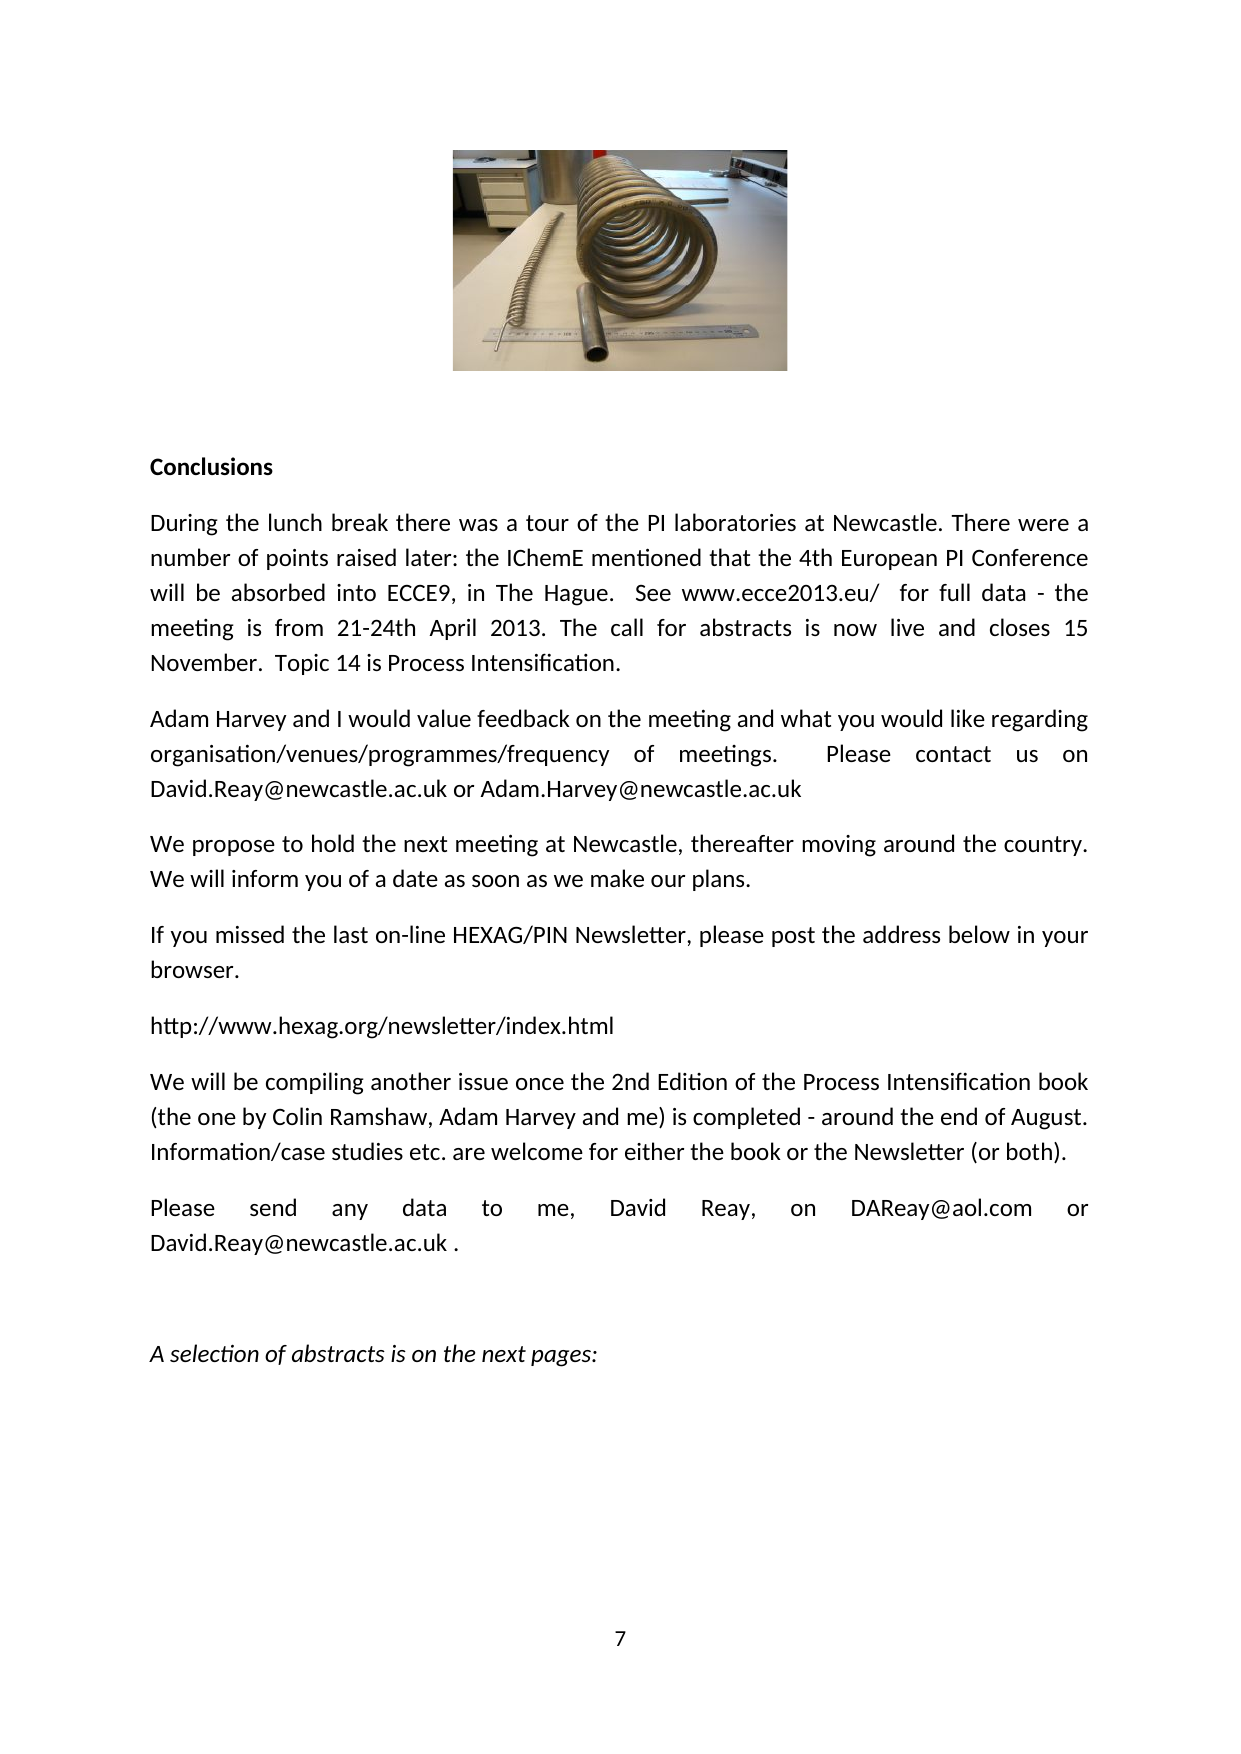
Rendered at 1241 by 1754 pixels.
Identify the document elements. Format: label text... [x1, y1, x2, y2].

text We propose to hold the next meeting at Newcastle, thereafter moving around the country. We will inform you of a date as soon as we make our plans. [150, 829, 1090, 894]
text http://www.hexag.org/newsletter/index.html [150, 1010, 1090, 1041]
picture [452, 150, 788, 371]
text We will be compiling another issue once the 2nd Edition of the Process Intensification book (the one by Colin Ramshaw, Adam Harvey and me) is completed - around the end of August. Information/case studies etc. are welcome for either the book or the Newsletter (or both). [150, 1066, 1090, 1167]
text Adam Harvey and I would value feedback on the meeting and what you would like regarding organisation/venues/programmes/frequency of meetings. Please contact us on David.Reay@newcastle.ac.uk or Adam.Harvey@newcastle.ac.uk [150, 703, 1090, 803]
text If you missed the last on-line HEXAG/PIN Newsletter, please post the address below in your browser. [150, 919, 1090, 985]
text Conclusions [150, 451, 1090, 482]
text A selection of abstracts is on the next pages: [150, 1339, 1090, 1369]
text During the lunch break there was a tour of the PI laboratories at Newcastle. There were a number of points raised later: the IChemE mentioned that the 4th European PI Conference will be absorbed into ECCE9, in The Hague. See www.ecce2013.eu/ for full data - the meeting is from 21-24th April 2013. The call for abstracts is now live and closes 15 November. Topic 14 is Process Intensification. [150, 507, 1090, 677]
text Please send any data to me, David Reay, on DAReay@aol.com or David.Reay@newcastle.ac.uk . [150, 1192, 1090, 1257]
